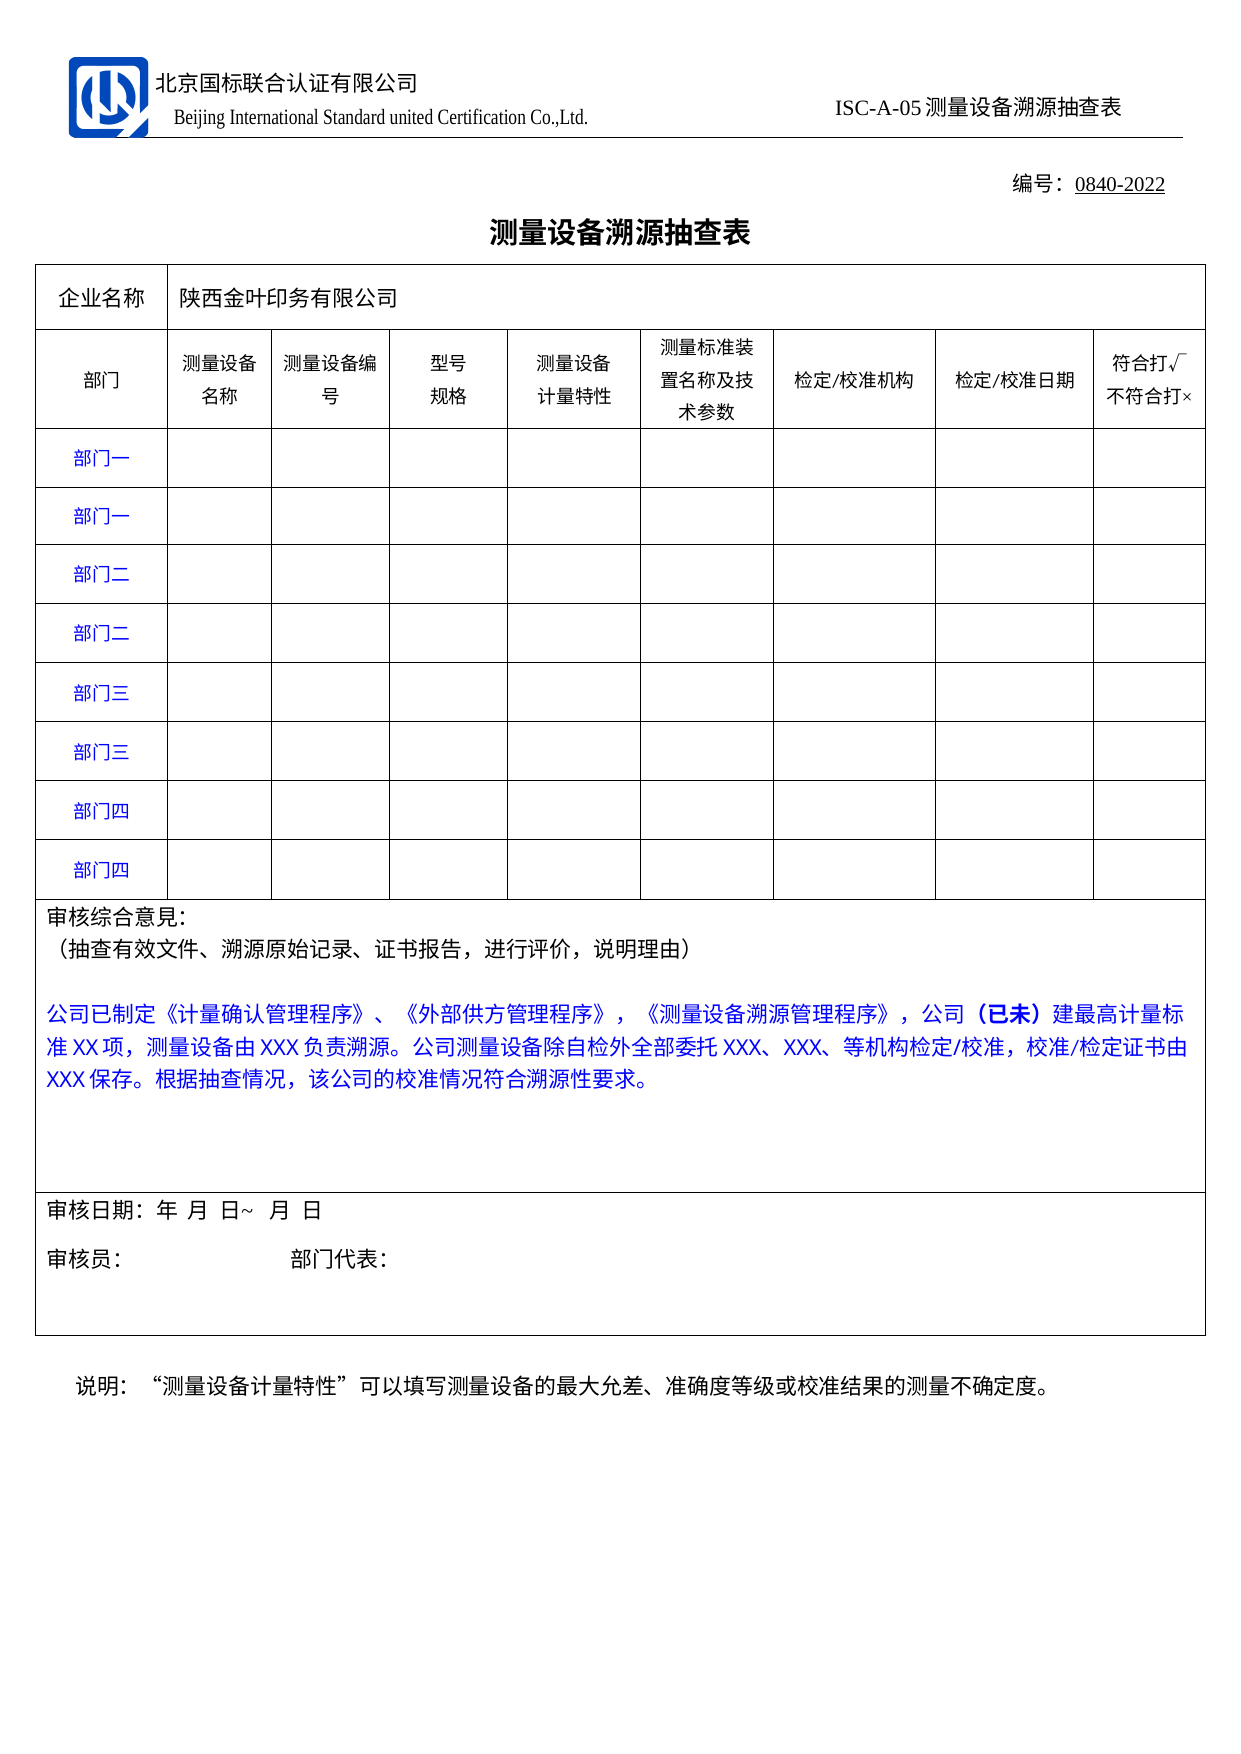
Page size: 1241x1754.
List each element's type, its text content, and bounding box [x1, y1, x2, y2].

table_cell [168, 604, 271, 662]
table_cell [641, 429, 773, 487]
table_cell [168, 722, 271, 780]
table_cell [168, 429, 271, 487]
table_cell 部门 [36, 330, 167, 428]
table_cell [641, 488, 773, 543]
table_cell 检定/校准日期 [936, 330, 1093, 428]
table_cell 部门三 [36, 663, 167, 721]
table_cell [272, 781, 389, 839]
table_cell 部门三 [36, 722, 167, 780]
table_cell [1094, 840, 1205, 898]
table_cell [508, 663, 640, 721]
table_cell [774, 840, 935, 898]
table_cell 审核日期：年 月 日~ 月 日 审核员： 部门代表： [36, 1193, 1205, 1335]
table_cell [390, 545, 507, 603]
table_cell 部门四 [36, 781, 167, 839]
table_cell [272, 604, 389, 662]
table_cell [936, 663, 1093, 721]
table_cell [774, 663, 935, 721]
table_cell [272, 429, 389, 487]
table_cell [1094, 722, 1205, 780]
table_cell 符合打√ 不符合打× [1094, 330, 1205, 428]
table_cell [774, 722, 935, 780]
table_cell [168, 545, 271, 603]
table_cell [936, 781, 1093, 839]
table_cell [1094, 781, 1205, 839]
table_cell [774, 781, 935, 839]
text 编号：0840-2022 [75, 166, 1165, 199]
table_cell [1094, 663, 1205, 721]
table_cell 测量设备 计量特性 [508, 330, 640, 428]
table_cell [390, 663, 507, 721]
table_cell [272, 663, 389, 721]
table_cell [508, 781, 640, 839]
table_cell [774, 545, 935, 603]
table_cell [936, 604, 1093, 662]
table_cell [508, 545, 640, 603]
table_header 陕西金叶印务有限公司 [168, 265, 1205, 329]
table_cell [936, 840, 1093, 898]
table_cell [641, 545, 773, 603]
table_cell [390, 604, 507, 662]
table_cell [936, 722, 1093, 780]
table_cell [641, 781, 773, 839]
table_cell [390, 429, 507, 487]
table_cell 测量设备名称 [168, 330, 271, 428]
table_cell 部门二 [36, 545, 167, 603]
table_cell 型号 规格 [390, 330, 507, 428]
table_cell [508, 722, 640, 780]
table_cell [272, 488, 389, 543]
table_cell 部门一 [36, 429, 167, 487]
table_cell 测量标准装置名称及技术参数 [641, 330, 773, 428]
table_cell [1094, 545, 1205, 603]
table_header 企业名称 [36, 265, 167, 329]
table_cell [272, 545, 389, 603]
table_cell [641, 722, 773, 780]
table_cell [272, 840, 389, 898]
table_cell 审核综合意見： （抽查有效文件、溯源原始记录、证书报告，进行评价，说明理由） 公司已制定《计量确认管理程序》、《外部供方管理程序》，《测量设备溯源管理程序》，公司（已未）建最高计量标准XX项，测量设备由XXX负责溯源。公司测量设备除自检外全部委托XXX、XXX、等机构检定/校准，校准/检定证书由XXX保存。根据抽查情况，该公司的校准情况符合溯源性要求。 [36, 900, 1205, 1192]
table_cell 部门四 [36, 840, 167, 898]
table_cell 检定/校准机构 [774, 330, 935, 428]
text 测量设备溯源抽查表 [75, 199, 1165, 264]
table_cell [641, 840, 773, 898]
table_cell [508, 604, 640, 662]
table_cell [936, 545, 1093, 603]
table_cell [390, 840, 507, 898]
table_cell [641, 663, 773, 721]
table_cell [1094, 429, 1205, 487]
table_cell [390, 488, 507, 543]
table_cell [936, 429, 1093, 487]
table_cell [936, 488, 1093, 543]
table_cell 部门二 [36, 604, 167, 662]
table_cell [508, 429, 640, 487]
table_cell [774, 429, 935, 487]
table_cell [774, 604, 935, 662]
table_cell [168, 663, 271, 721]
table_cell [168, 840, 271, 898]
picture [68, 57, 149, 138]
table_cell 测量设备编号 [272, 330, 389, 428]
table_cell [390, 781, 507, 839]
table_cell [774, 488, 935, 543]
table_cell [508, 840, 640, 898]
table_cell [272, 722, 389, 780]
table_cell [508, 488, 640, 543]
table_cell [168, 781, 271, 839]
text 说明：“测量设备计量特性”可以填写测量设备的最大允差、准确度等级或校准结果的测量不确定度。 [75, 1368, 1165, 1401]
table_cell [1094, 604, 1205, 662]
table_cell [1094, 488, 1205, 543]
table_cell [168, 488, 271, 543]
table_cell [641, 604, 773, 662]
table_cell [390, 722, 507, 780]
table_cell 部门一 [36, 488, 167, 543]
